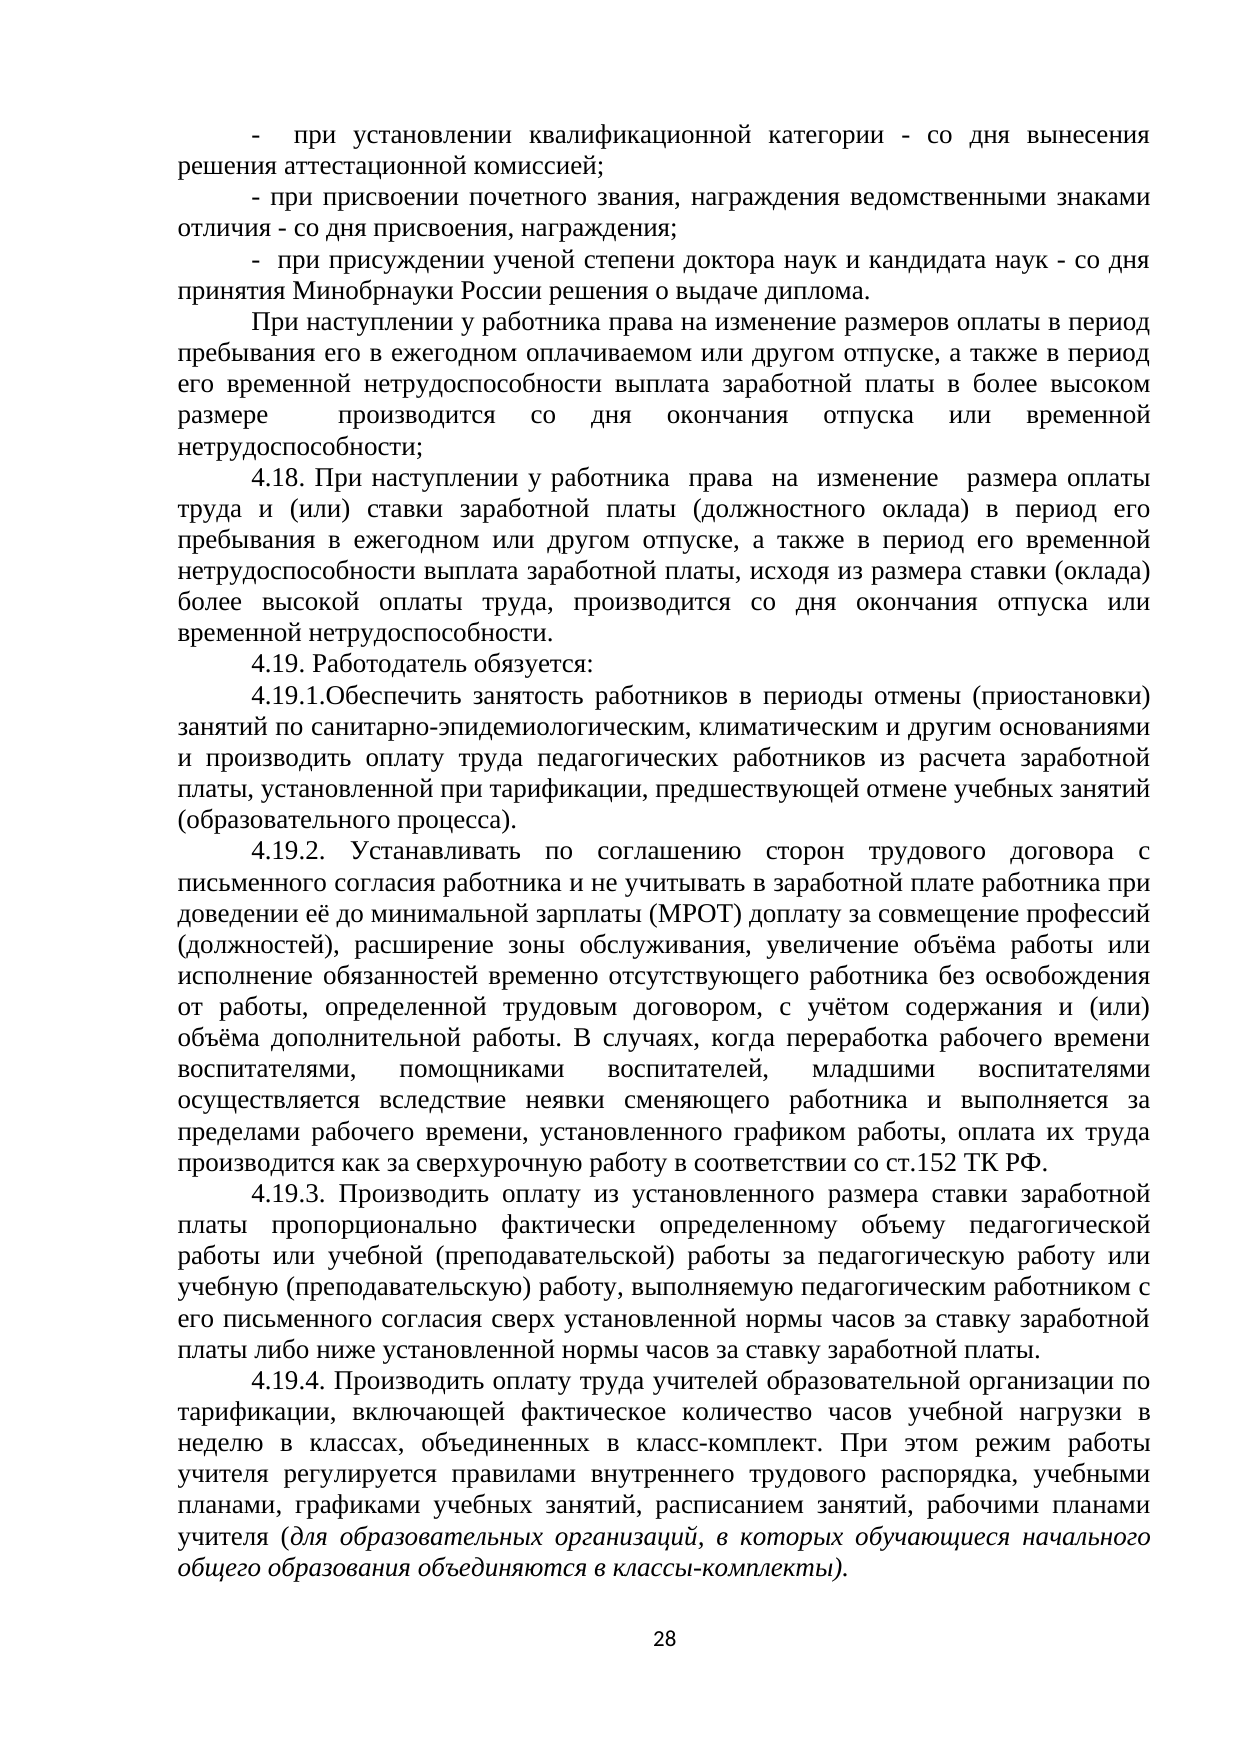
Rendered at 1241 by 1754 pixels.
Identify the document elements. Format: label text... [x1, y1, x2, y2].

text 4.19.1.Обеспечить занятость работников в периоды отмены (приостановки) занятий по санитарно-эпидемиологическим, климатическим и другим основаниями и производить оплату труда педагогических работников из расчета заработной платы, установленной при тарификации, предшествующей отмене учебных занятий (образовательного процесса). [177, 679, 1152, 834]
text 4.18. При наступлении у работника права на изменение размера оплаты труда и (или) ставки заработной платы (должностного оклада) в период его пребывания в ежегодном или другом отпуске, а также в период его временной нетрудоспособности выплата заработной платы, исходя из размера ставки (оклада) более высокой оплаты труда, производится со дня окончания отпуска или временной нетрудоспособности. [177, 461, 1152, 648]
text 4.19.3. Производить оплату из установленного размера ставки заработной платы пропорционально фактически определенному объему педагогической работы или учебной (преподавательской) работы за педагогическую работу или учебную (преподавательскую) работу, выполняемую педагогическим работником с его письменного согласия сверх установленной нормы часов за ставку заработной платы либо ниже установленной нормы часов за ставку заработной платы. [177, 1177, 1152, 1364]
text - при установлении квалификационной категории - со дня вынесения решения аттестационной комиссией; [177, 118, 1152, 180]
text 4.19.4. Производить оплату труда учителей образовательной организации по тарификации, включающей фактическое количество часов учебной нагрузки в неделю в классах, объединенных в класс-комплект. При этом режим работы учителя регулируется правилами внутреннего трудового распорядка, учебными планами, графиками учебных занятий, расписанием занятий, рабочими планами учителя (для образовательных организаций, в которых обучающиеся начального общего образования объединяются в классы-комплекты). [177, 1364, 1152, 1582]
text - при присуждении ученой степени доктора наук и кандидата наук - со дня принятия Минобрнауки России решения о выдаче диплома. [177, 243, 1152, 305]
text При наступлении у работника права на изменение размеров оплаты в период пребывания его в ежегодном оплачиваемом или другом отпуске, а также в период его временной нетрудоспособности выплата заработной платы в более высоком размере производится со дня окончания отпуска или временной нетрудоспособности; [177, 305, 1152, 461]
text 4.19.2. Устанавливать по соглашению сторон трудового договора с письменного согласия работника и не учитывать в заработной плате работника при доведении её до минимальной зарплаты (МРОТ) доплату за совмещение профессий (должностей), расширение зоны обслуживания, увеличение объёма работы или исполнение обязанностей временно отсутствующего работника без освобождения от работы, определенной трудовым договором, с учётом содержания и (или) объёма дополнительной работы. В случаях, когда переработка рабочего времени воспитателями, помощниками воспитателей, младшими воспитателями осуществляется вследствие неявки сменяющего работника и выполняется за пределами рабочего времени, установленного графиком работы, оплата их труда производится как за сверхурочную работу в соответствии со ст.152 ТК РФ. [177, 834, 1152, 1177]
text - при присвоении почетного звания, награждения ведомственными знаками отличия - со дня присвоения, награждения; [177, 180, 1152, 243]
text 4.19. Работодатель обязуется: [177, 648, 1152, 679]
